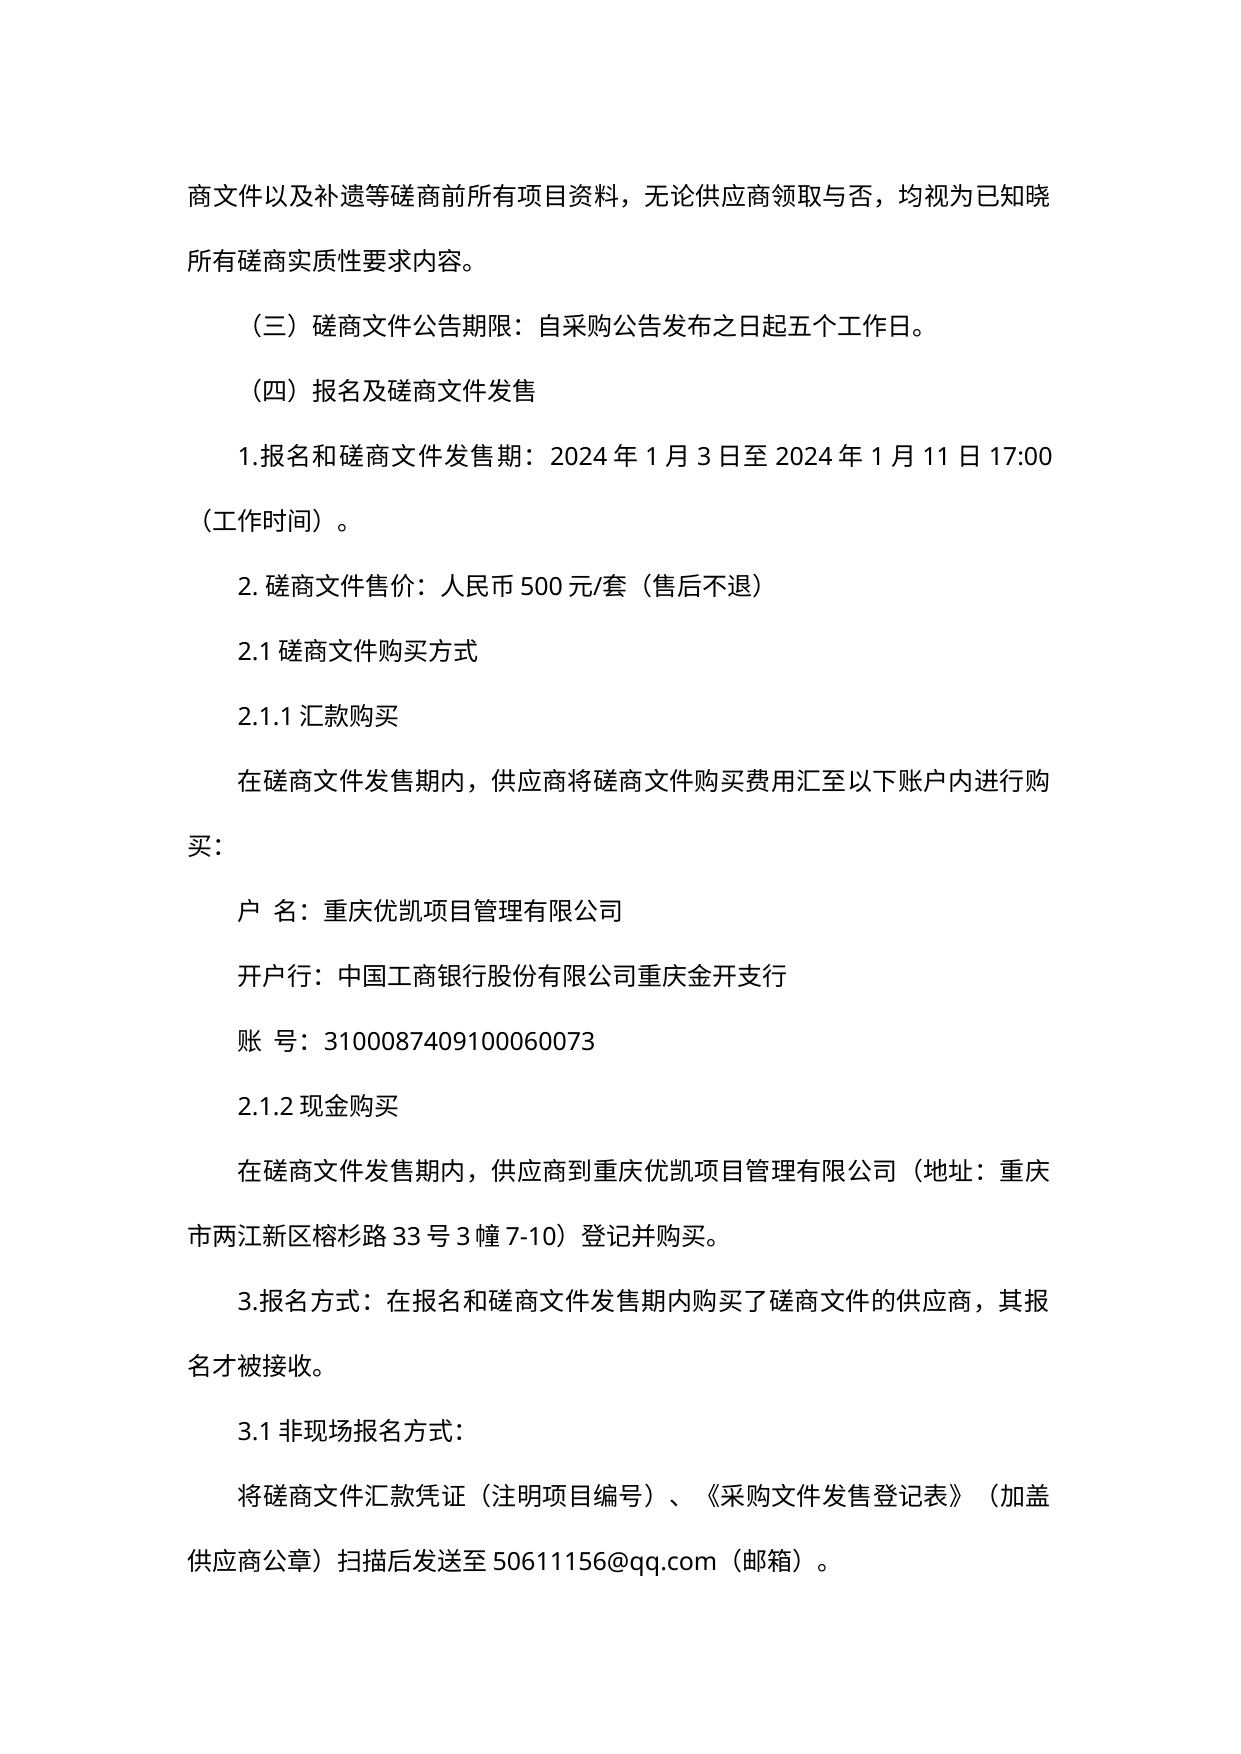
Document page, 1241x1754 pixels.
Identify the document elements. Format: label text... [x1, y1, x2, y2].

text 2. 磋商文件售价：人民币500元/套（售后不退） [187, 552, 1053, 617]
text 将磋商文件汇款凭证（注明项目编号）、《采购文件发售登记表》（加盖供应商公章）扫描后发送至50611156@qq.com（邮箱）。 [187, 1462, 1053, 1592]
text 账 号：3100087409100060073 [187, 1007, 1053, 1072]
text 2.1.1汇款购买 [187, 682, 1053, 747]
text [187, 162, 1053, 292]
text 户 名：重庆优凯项目管理有限公司 [187, 877, 1053, 942]
text 3.报名方式：在报名和磋商文件发售期内购买了磋商文件的供应商，其报名才被接收。 [187, 1267, 1053, 1397]
text 3.1非现场报名方式： [187, 1397, 1053, 1462]
text （四）报名及磋商文件发售 [187, 357, 1053, 422]
text 2.1.2现金购买 [187, 1072, 1053, 1137]
text 1.报名和磋商文件发售期：2024年1月3日至2024年1月11日17:00（工作时间）。 [187, 422, 1053, 552]
text 在磋商文件发售期内，供应商将磋商文件购买费用汇至以下账户内进行购买： [187, 747, 1053, 877]
text 2.1磋商文件购买方式 [187, 617, 1053, 682]
text 开户行：中国工商银行股份有限公司重庆金开支行 [187, 942, 1053, 1007]
text （三）磋商文件公告期限：自采购公告发布之日起五个工作日。 [187, 292, 1053, 357]
text 在磋商文件发售期内，供应商到重庆优凯项目管理有限公司（地址：重庆市两江新区榕杉路33号3幢7-10）登记并购买。 [187, 1137, 1053, 1267]
